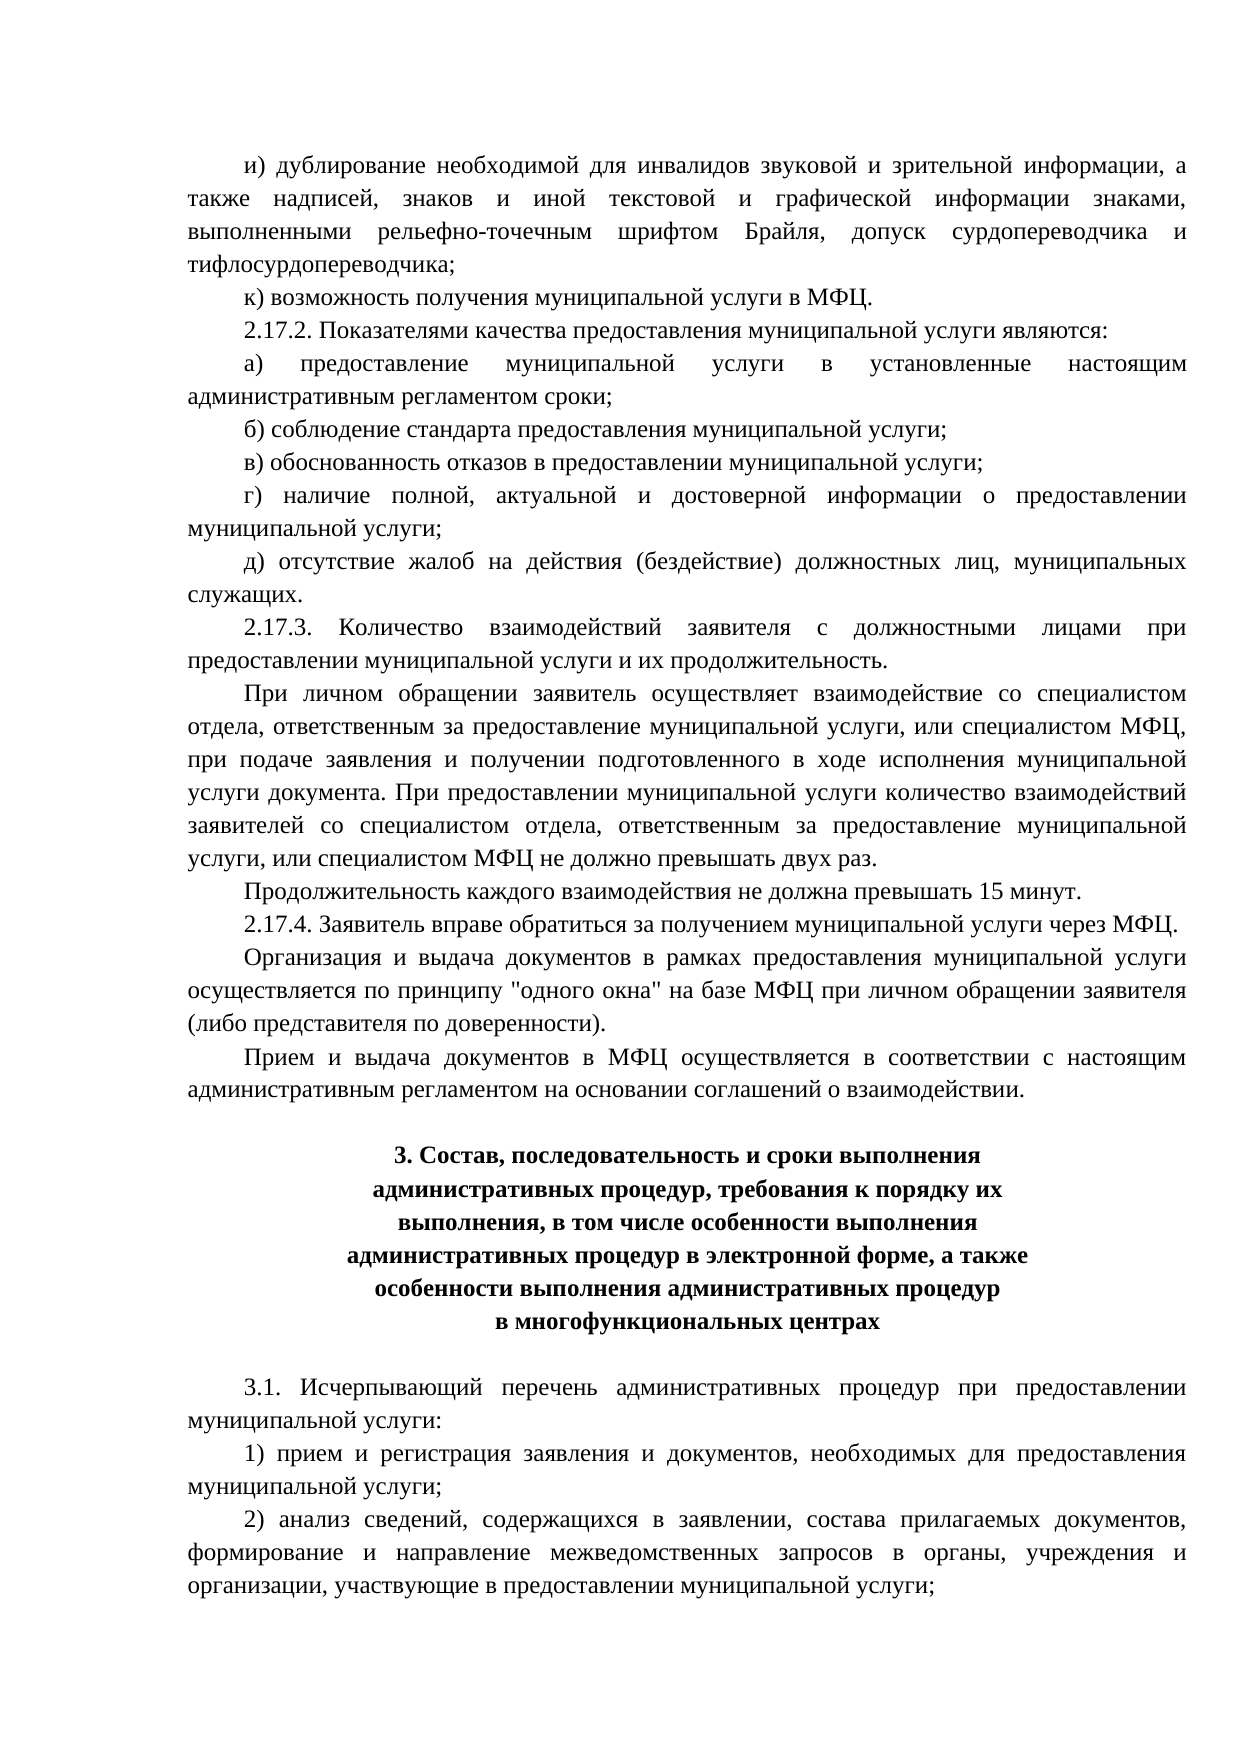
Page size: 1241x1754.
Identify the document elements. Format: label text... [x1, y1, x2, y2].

title выполнения, в том числе особенности выполнения [187, 1207, 1187, 1235]
title в многофункциональных центрах [187, 1306, 1187, 1334]
text 2.17.2. Показателями качества предоставления муниципальной услуги являются: [187, 315, 1187, 344]
text 2) анализ сведений, содержащихся в заявлении, состава прилагаемых документов, формирование и направление межведомственных запросов в органы, учреждения и организации, участвующие в предоставлении муниципальной услуги; [187, 1504, 1187, 1599]
text Продолжительность каждого взаимодействия не должна превышать 15 минут. [187, 876, 1187, 905]
text При личном обращении заявитель осуществляет взаимодействие со специалистом отдела, ответственным за предоставление муниципальной услуги, или специалистом МФЦ, при подаче заявления и получении подготовленного в ходе исполнения муниципальной услуги документа. При предоставлении муниципальной услуги количество взаимодействий заявителей со специалистом отдела, ответственным за предоставление муниципальной услуги, или специалистом МФЦ не должно превышать двух раз. [187, 678, 1187, 872]
text 2.17.3. Количество взаимодействий заявителя с должностными лицами при предоставлении муниципальной услуги и их продолжительность. [187, 612, 1187, 674]
text к) возможность получения муниципальной услуги в МФЦ. [187, 282, 1187, 311]
text 2.17.4. Заявитель вправе обратиться за получением муниципальной услуги через МФЦ. [187, 909, 1187, 938]
text и) дублирование необходимой для инвалидов звуковой и зрительной информации, а также надписей, знаков и иной текстовой и графической информации знаками, выполненными рельефно-точечным шрифтом Брайля, допуск сурдопереводчика и тифлосурдопереводчика; [187, 150, 1187, 278]
text б) соблюдение стандарта предоставления муниципальной услуги; [187, 414, 1187, 443]
text д) отсутствие жалоб на действия (бездействие) должностных лиц, муниципальных служащих. [187, 546, 1187, 608]
text а) предоставление муниципальной услуги в установленные настоящим административным регламентом сроки; [187, 348, 1187, 410]
title административных процедур в электронной форме, а также [187, 1240, 1187, 1268]
text г) наличие полной, актуальной и достоверной информации о предоставлении муниципальной услуги; [187, 480, 1187, 542]
title административных процедур, требования к порядку их [187, 1174, 1187, 1202]
text Прием и выдача документов в МФЦ осуществляется в соответствии с настоящим административным регламентом на основании соглашений о взаимодействии. [187, 1042, 1187, 1103]
text 1) прием и регистрация заявления и документов, необходимых для предоставления муниципальной услуги; [187, 1438, 1187, 1499]
text в) обоснованность отказов в предоставлении муниципальной услуги; [187, 447, 1187, 476]
text Организация и выдача документов в рамках предоставления муниципальной услуги осуществляется по принципу "одного окна" на базе МФЦ при личном обращении заявителя (либо представителя по доверенности). [187, 942, 1187, 1037]
text 3.1. Исчерпывающий перечень административных процедур при предоставлении муниципальной услуги: [187, 1372, 1187, 1433]
title особенности выполнения административных процедур [187, 1273, 1187, 1301]
title 3. Состав, последовательность и сроки выполнения [187, 1141, 1187, 1169]
